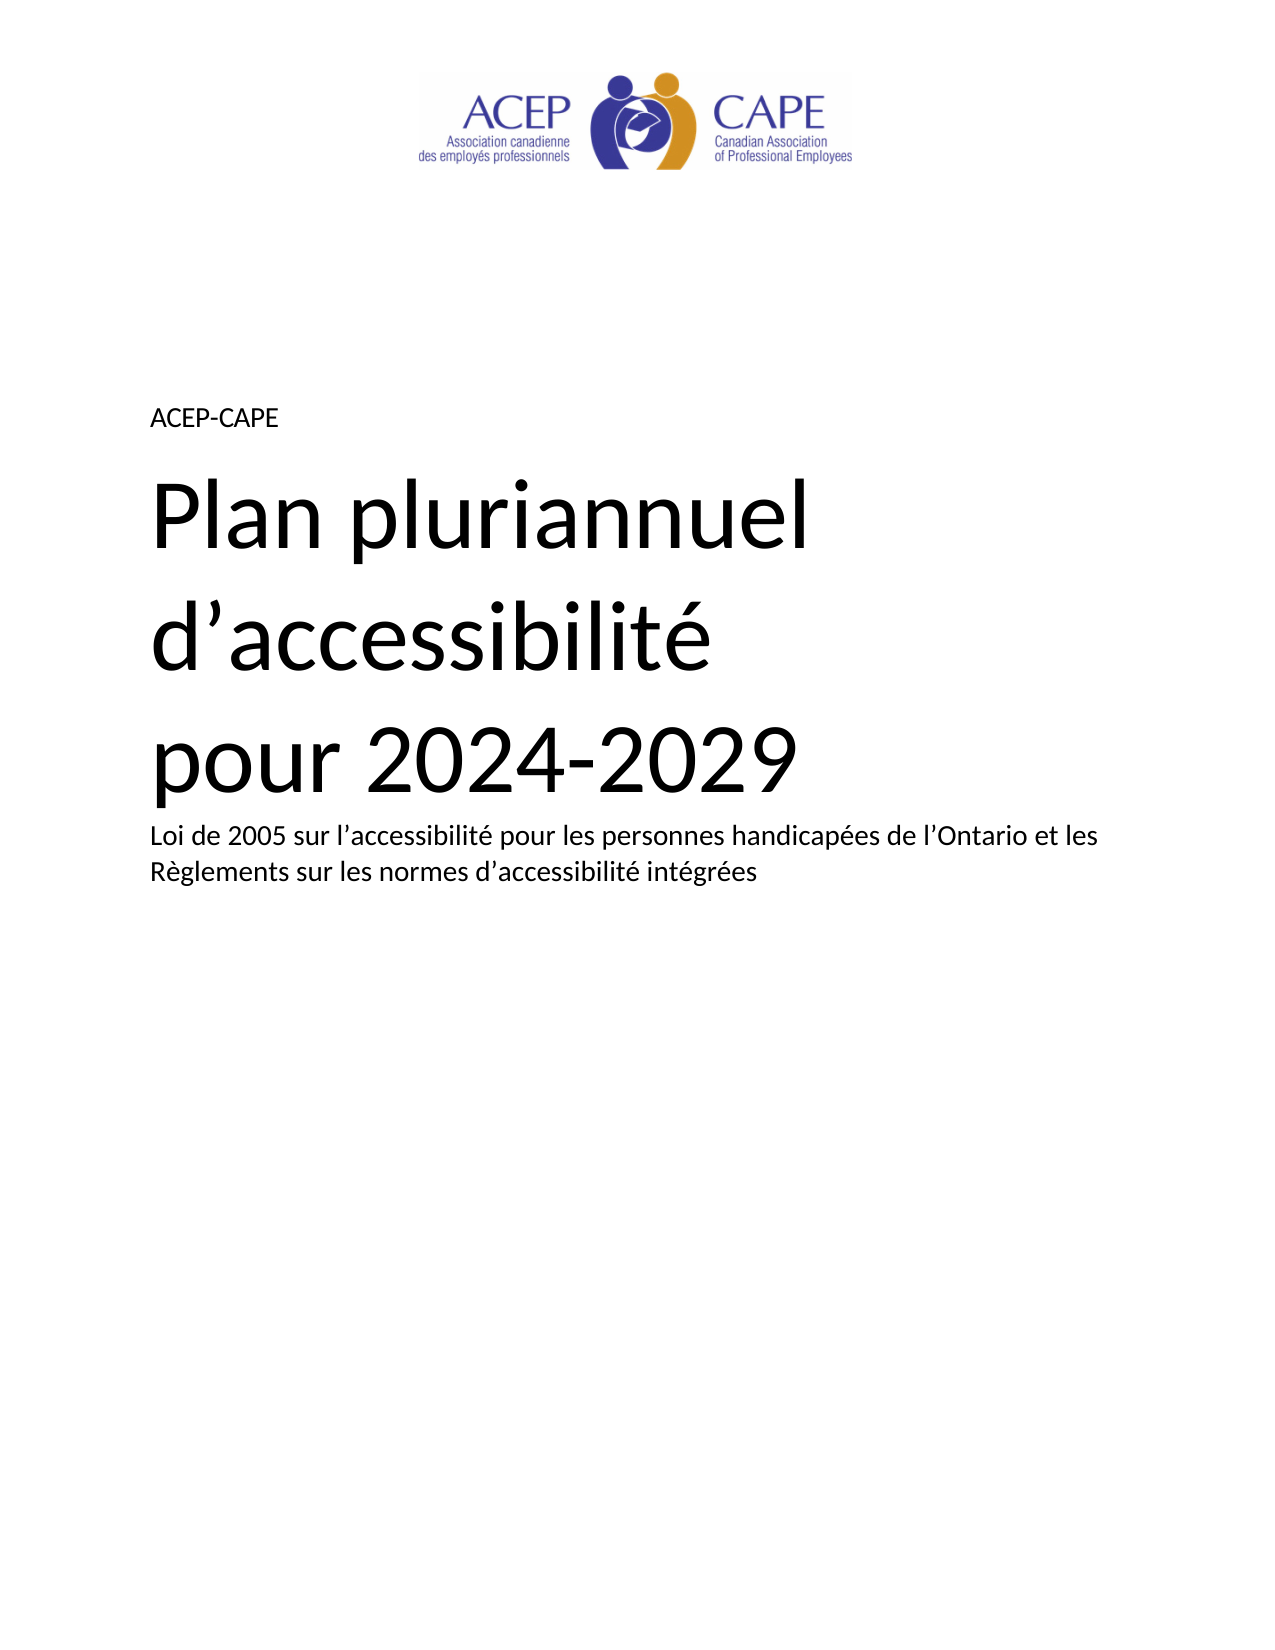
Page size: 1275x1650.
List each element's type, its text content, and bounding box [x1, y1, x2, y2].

picture [418, 72, 852, 170]
text ACEP-CAPE [150, 399, 1135, 434]
text Loi de 2005 sur l’accessibilité pour les personnes handicapées de l’Ontario et les Règlements sur les normes d’accessibilité intégrées [150, 817, 1135, 888]
title Plan pluriannuel d’accessibilité pour 2024-2029 [150, 451, 923, 817]
